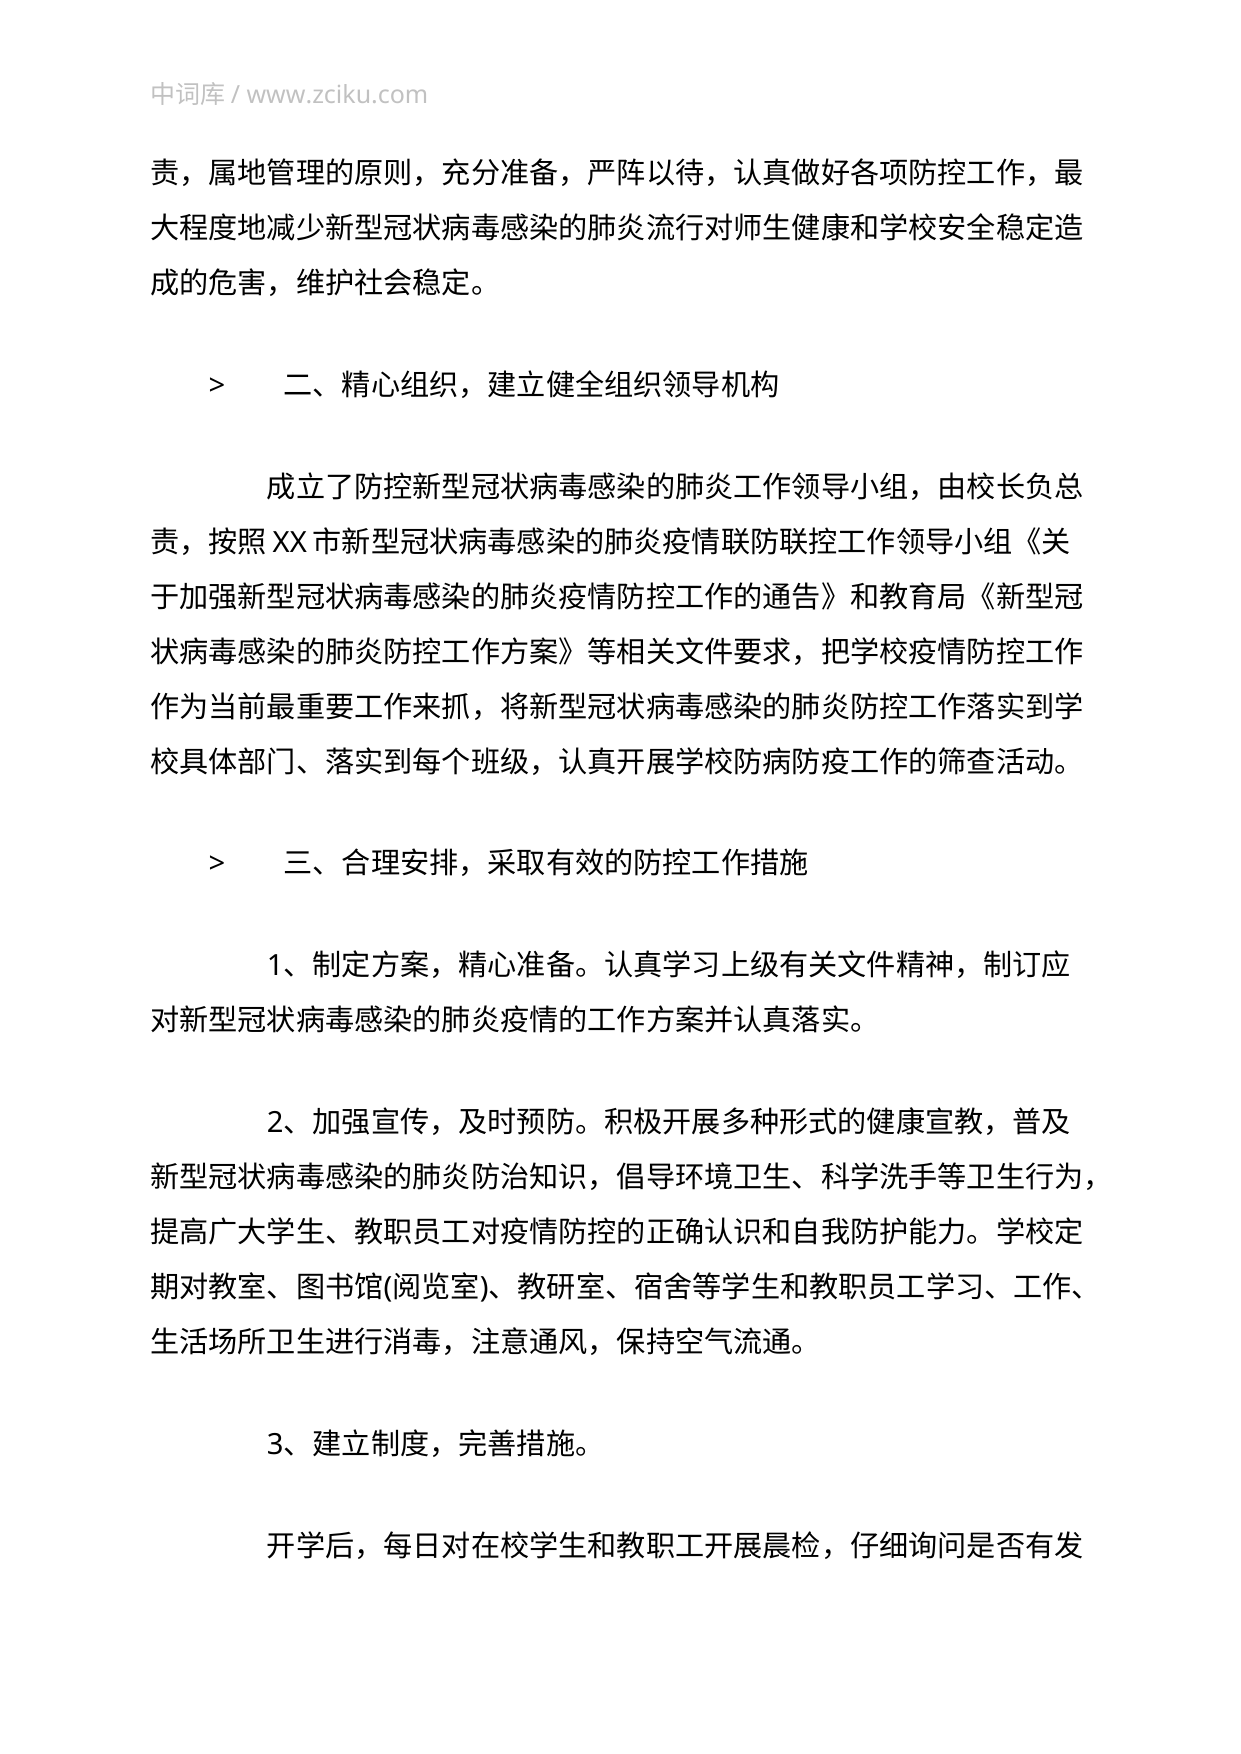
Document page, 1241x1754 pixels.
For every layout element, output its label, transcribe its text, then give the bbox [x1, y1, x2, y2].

text 1、制定方案，精心准备。认真学习上级有关文件精神，制订应对新型冠状病毒感染的肺炎疫情的工作方案并认真落实。 [150, 942, 1090, 1039]
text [150, 1522, 1090, 1564]
text 2、加强宣传，及时预防。积极开展多种形式的健康宣教，普及新型冠状病毒感染的肺炎防治知识，倡导环境卫生、科学洗手等卫生行为，提高广大学生、教职员工对疫情防控的正确认识和自我防护能力。学校定期对教室、图书馆(阅览室)、教研室、宿舍等学生和教职员工学习、工作、生活场所卫生进行消毒，注意通风，保持空气流通。 [150, 1099, 1090, 1361]
text > 三、合理安排，采取有效的防控工作措施 [150, 840, 1090, 882]
text 成立了防控新型冠状病毒感染的肺炎工作领导小组，由校长负总责，按照XX市新型冠状病毒感染的肺炎疫情联防联控工作领导小组《关于加强新型冠状病毒感染的肺炎疫情防控工作的通告》和教育局《新型冠状病毒感染的肺炎防控工作方案》等相关文件要求，把学校疫情防控工作作为当前最重要工作来抓，将新型冠状病毒感染的肺炎防控工作落实到学校具体部门、落实到每个班级，认真开展学校防病防疫工作的筛查活动。 [150, 463, 1090, 780]
text > 二、精心组织，建立健全组织领导机构 [150, 362, 1090, 404]
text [150, 150, 1090, 302]
text 3、建立制度，完善措施。 [150, 1420, 1090, 1463]
